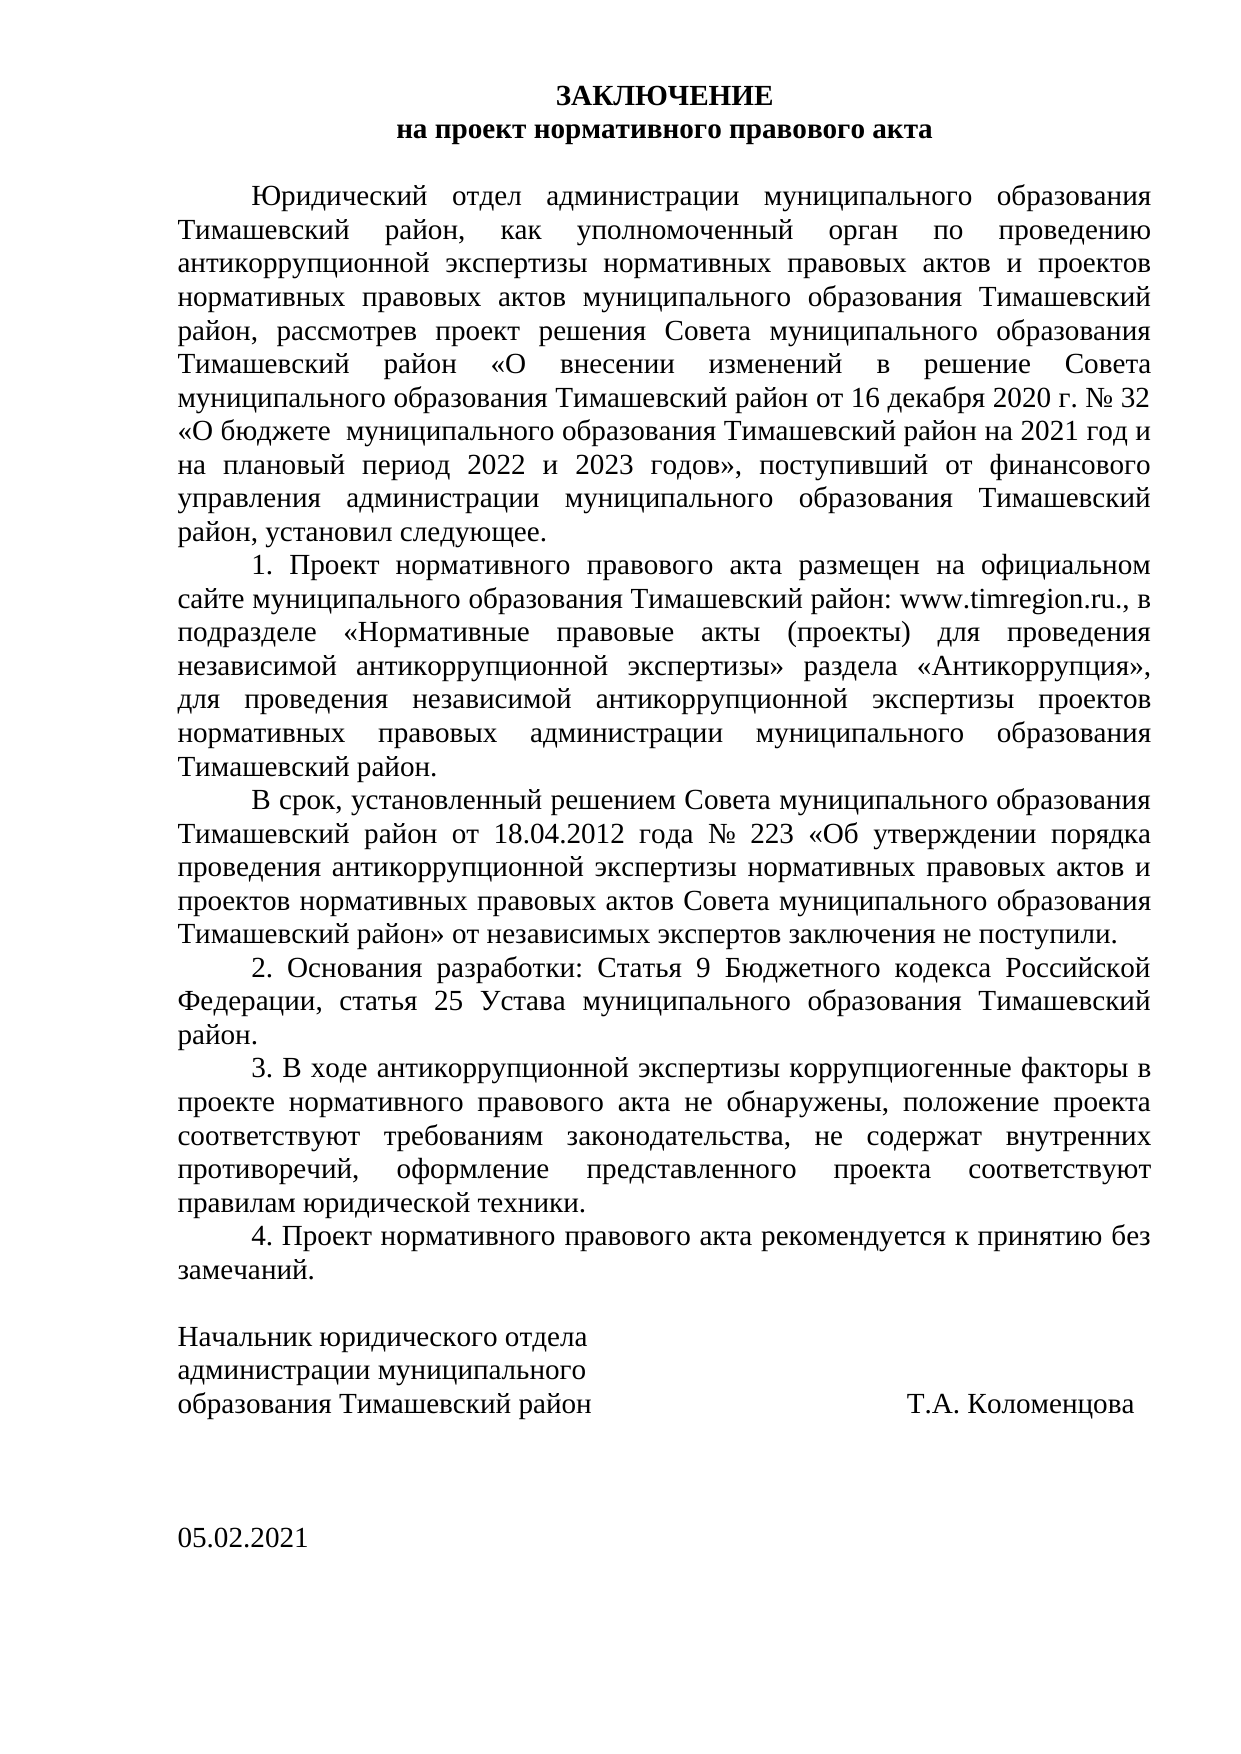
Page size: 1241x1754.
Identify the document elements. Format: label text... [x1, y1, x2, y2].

text Начальник юридического отдела [177, 1319, 1152, 1352]
text 3. В ходе антикоррупционной экспертизы коррупциогенные факторы в проекте нормативного правового акта не обнаружены, положение проекта соответствуют требованиям законодательства, не содержат внутренних противоречий, оформление представленного проекта соответствуют правилам юридической техники. [177, 1051, 1152, 1218]
text 2. Основания разработки: Статья 9 Бюджетного кодекса Российской Федерации, статья 25 Устава муниципального образования Тимашевский район. [177, 950, 1152, 1051]
list 1. Проект нормативного правового акта размещен на официальном сайте муниципального образования Тимашевский район: www.timregion.ru., в подразделе «Нормативные правовые акты (проекты) для проведения независимой антикоррупционной экспертизы» раздела «Антикоррупция», для проведения независимой антикоррупционной экспертизы проектов нормативных правовых администрации муниципального образования Тимашевский район. [177, 547, 1152, 782]
text образования Тимашевский район Т.А. Коломенцова [177, 1386, 1152, 1419]
text администрации муниципального [177, 1352, 1152, 1386]
text ЗАКЛЮЧЕНИЕ [177, 78, 1152, 111]
list В срок, установленный решением Совета муниципального образования Тимашевский район от 18.04.2012 года № 223 «Об утверждении порядка проведения антикоррупционной экспертизы нормативных правовых актов и проектов нормативных правовых актов Совета муниципального образования Тимашевский район» от независимых экспертов заключения не поступили. [177, 782, 1152, 950]
text Юридический отдел администрации муниципального образования Тимашевский район, как уполномоченный орган по проведению антикоррупционной экспертизы нормативных правовых актов и проектов нормативных правовых актов муниципального образования Тимашевский район, рассмотрев проект решения Совета муниципального образования Тимашевский район «О внесении изменений в решение Совета муниципального образования Тимашевский район от 16 декабря 2020 г. № 32 «О бюджете муниципального образования Тимашевский район на 2021 год и на плановый период 2022 и 2023 годов», поступивший от финансового управления администрации муниципального образования Тимашевский район, установил следующее. [177, 178, 1152, 547]
text на проект нормативного правового акта [177, 111, 1152, 145]
text 05.02.2021 [177, 1520, 1152, 1554]
text 4. Проект нормативного правового акта рекомендуется к принятию без замечаний. [177, 1218, 1152, 1285]
